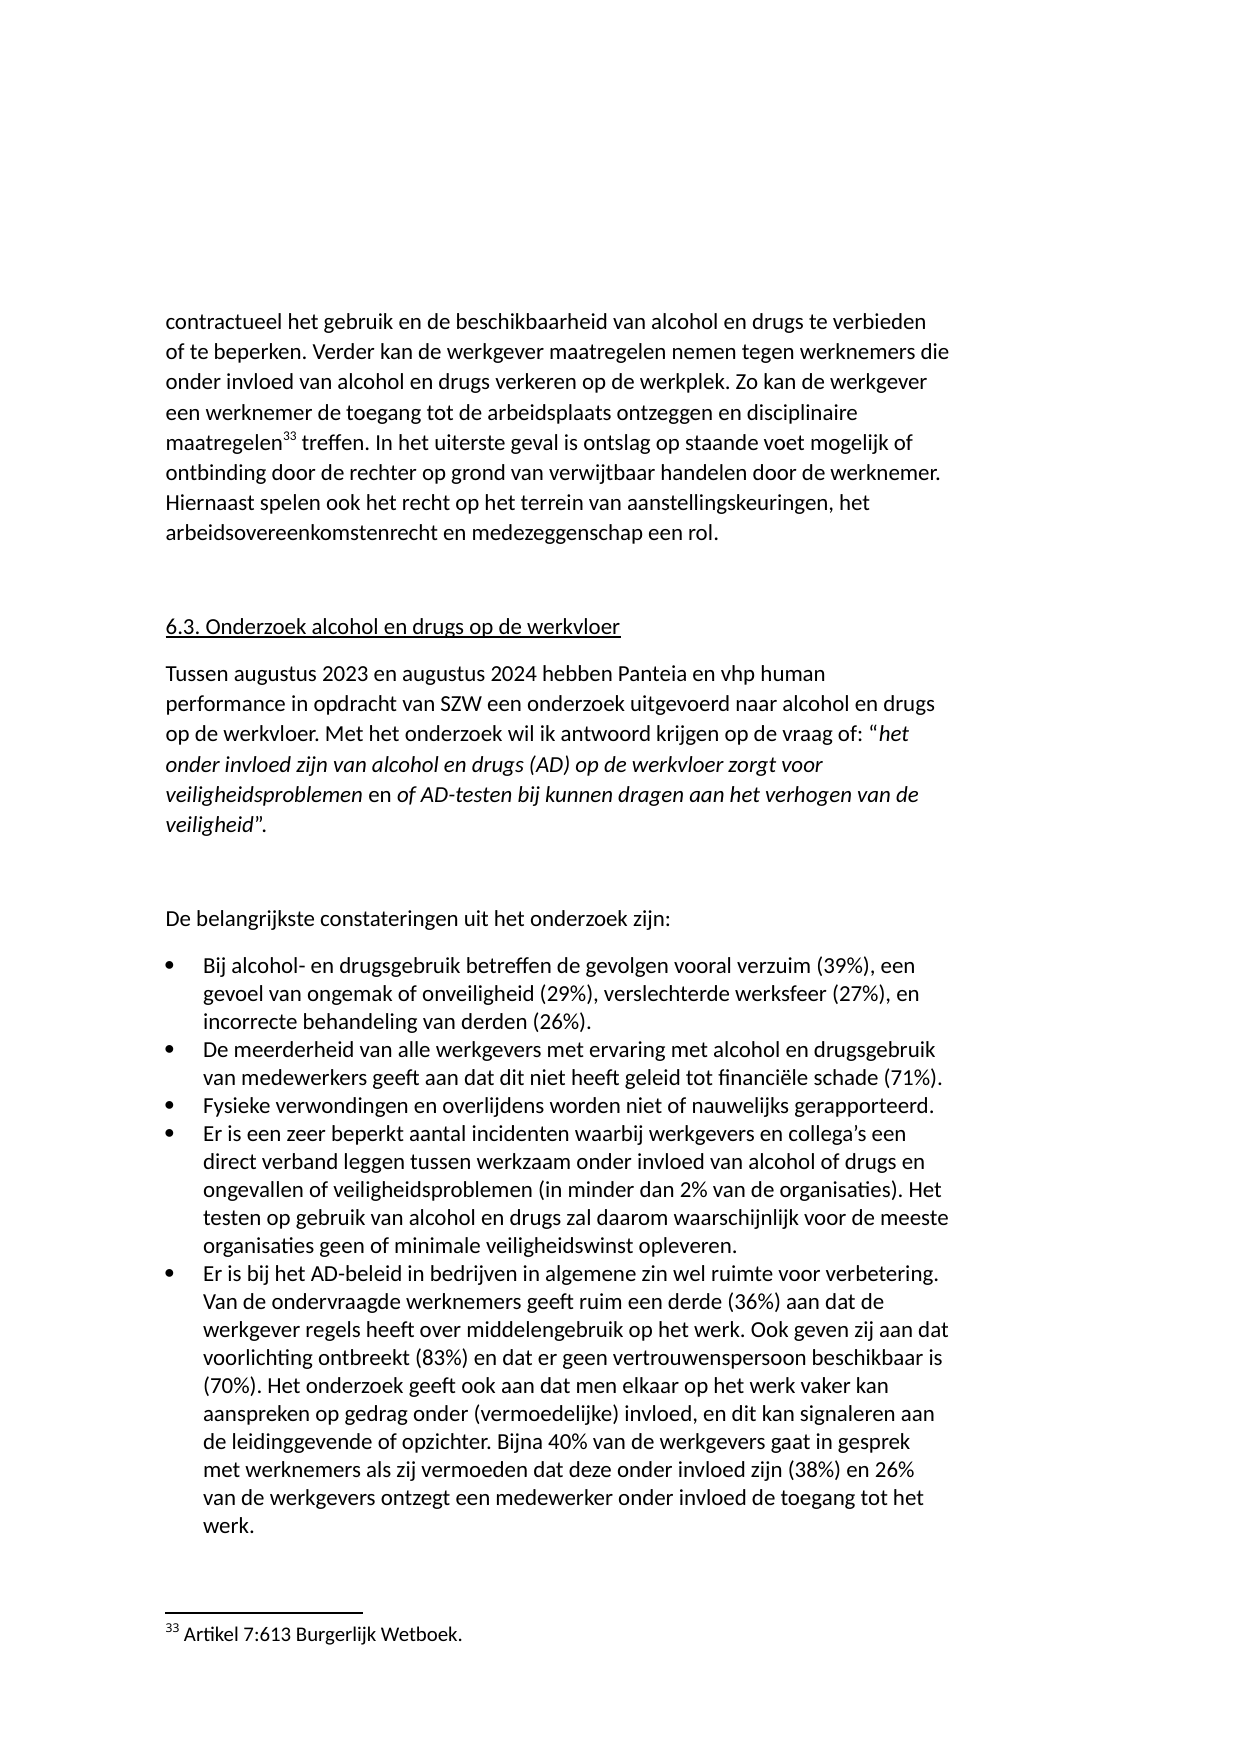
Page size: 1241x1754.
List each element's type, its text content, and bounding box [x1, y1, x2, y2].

list Er is een zeer beperkt aantal incidenten waarbij werkgevers en collega’s een direct verband leggen tussen werkzaam onder invloed van alcohol of drugs en ongevallen of veiligheidsproblemen (in minder dan 2% van de organisaties). Het testen op gebruik van alcohol en drugs zal daarom waarschijnlijk voor de meeste organisaties geen of minimale veiligheidswinst opleveren. [165, 1119, 951, 1259]
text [165, 307, 951, 547]
list De meerderheid van alle werkgevers met ervaring met alcohol en drugsgebruik van medewerkers geeft aan dat dit niet heeft geleid tot financiële schade (71%). [165, 1035, 951, 1091]
list Er is bij het AD-beleid in bedrijven in algemene zin wel ruimte voor verbetering. Van de ondervraagde werknemers geeft ruim een derde (36%) aan dat de werkgever regels heeft over middelengebruik op het werk. Ook geven zij aan dat voorlichting ontbreekt (83%) en dat er geen vertrouwenspersoon beschikbaar is (70%). Het onderzoek geeft ook aan dat men elkaar op het werk vaker kan aanspreken op gedrag onder (vermoedelijke) invloed, en dit kan signaleren aan de leidinggevende of opzichter. Bijna 40% van de werkgevers gaat in gesprek met werknemers als zij vermoeden dat deze onder invloed zijn (38%) en 26% van de werkgevers ontzegt een medewerker onder invloed de toegang tot het werk. [165, 1259, 951, 1539]
list Fysieke verwondingen en overlijdens worden niet of nauwelijks gerapporteerd. [165, 1091, 951, 1119]
list Bij alcohol- en drugsgebruik betreffen de gevolgen vooral verzuim (39%), een gevoel van ongemak of onveiligheid (29%), verslechterde werksfeer (27%), en incorrecte behandeling van derden (26%). [165, 951, 951, 1035]
text De belangrijkste constateringen uit het onderzoek zijn: [165, 904, 951, 932]
text 6.3. Onderzoek alcohol en drugs op de werkvloer [165, 612, 951, 640]
text Tussen augustus 2023 en augustus 2024 hebben Panteia en vhp human performance in opdracht van SZW een onderzoek uitgevoerd naar alcohol en drugs op de werkvloer. Met het onderzoek wil ik antwoord krijgen op de vraag of: “het onder invloed zijn van alcohol en drugs (AD) op de werkvloer zorgt voor veiligheidsproblemen en of AD-testen bij kunnen dragen aan het verhogen van de veiligheid”. [165, 659, 951, 838]
